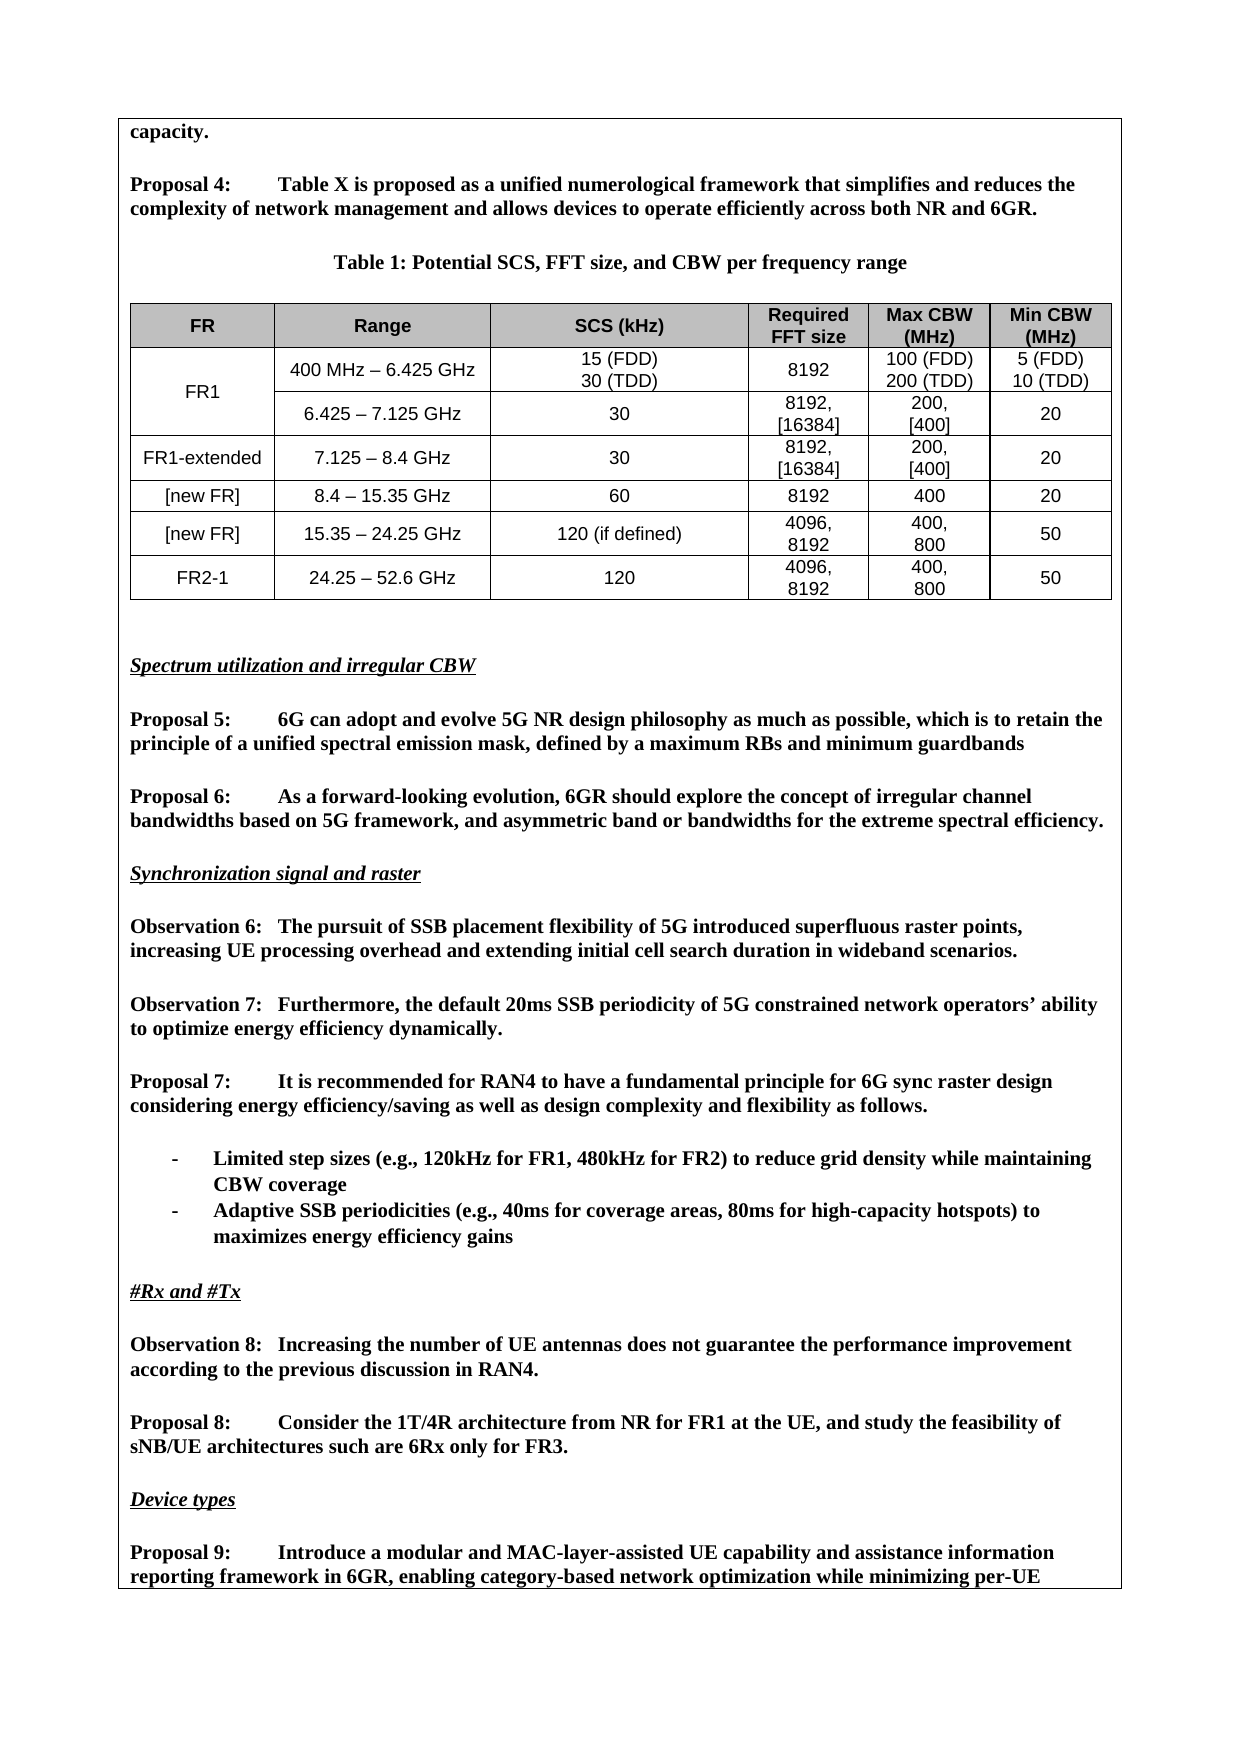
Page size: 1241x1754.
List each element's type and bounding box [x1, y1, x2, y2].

table_header [119, 119, 1121, 1588]
